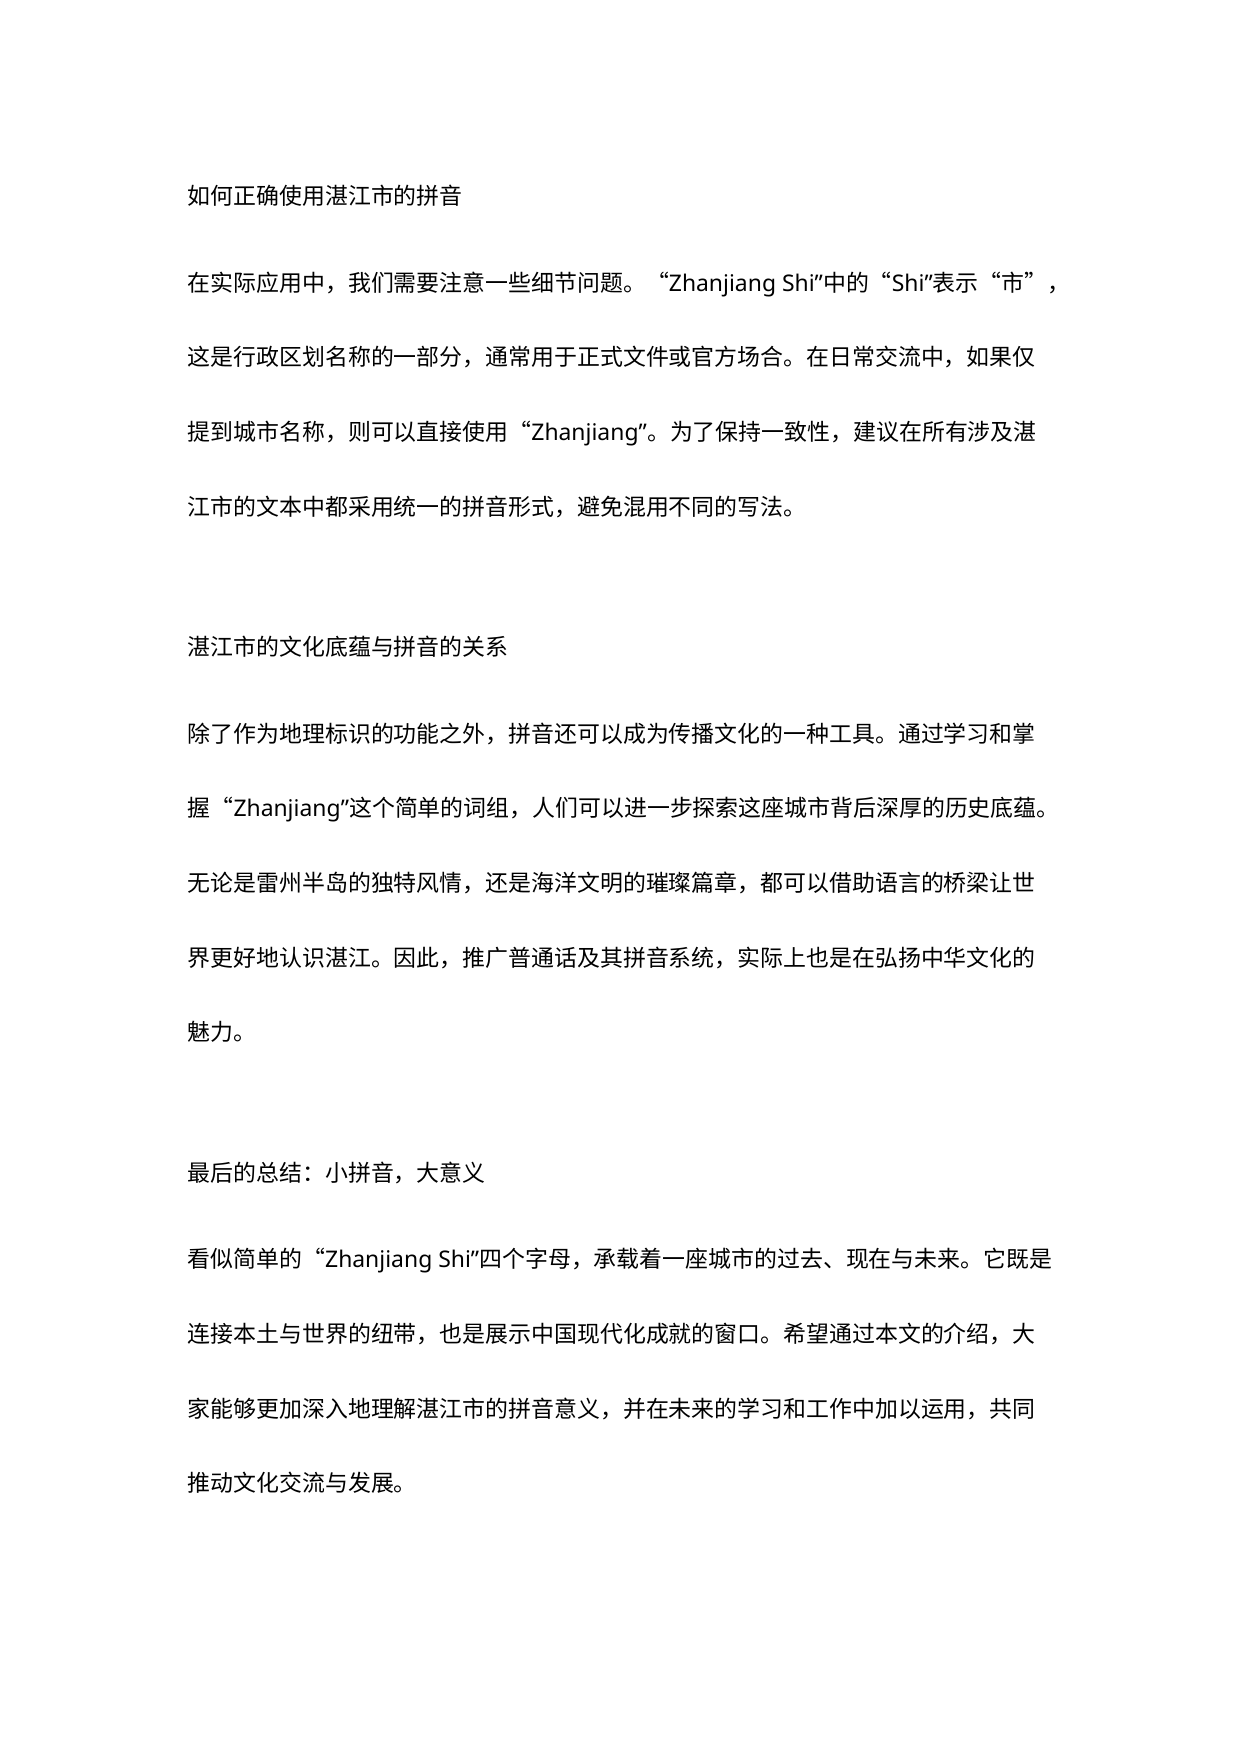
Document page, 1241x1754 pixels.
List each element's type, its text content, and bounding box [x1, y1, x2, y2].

text 湛江市的文化底蕴与拼音的关系 [187, 613, 1053, 678]
text 最后的总结：小拼音，大意义 [187, 1139, 1053, 1204]
text 在实际应用中，我们需要注意一些细节问题。“Zhanjiang Shi”中的“Shi”表示“市”，这是行政区划名称的一部分，通常用于正式文件或官方场合。在日常交流中，如果仅提到城市名称，则可以直接使用“Zhanjiang”。为了保持一致性，建议在所有涉及湛江市的文本中都采用统一的拼音形式，避免混用不同的写法。 [187, 248, 1053, 538]
text 除了作为地理标识的功能之外，拼音还可以成为传播文化的一种工具。通过学习和掌握“Zhanjiang”这个简单的词组，人们可以进一步探索这座城市背后深厚的历史底蕴。无论是雷州半岛的独特风情，还是海洋文明的璀璨篇章，都可以借助语言的桥梁让世界更好地认识湛江。因此，推广普通话及其拼音系统，实际上也是在弘扬中华文化的魅力。 [187, 699, 1053, 1063]
text 如何正确使用湛江市的拼音 [187, 162, 1053, 227]
text 看似简单的“Zhanjiang Shi”四个字母，承载着一座城市的过去、现在与未来。它既是连接本土与世界的纽带，也是展示中国现代化成就的窗口。希望通过本文的介绍，大家能够更加深入地理解湛江市的拼音意义，并在未来的学习和工作中加以运用，共同推动文化交流与发展。 [187, 1225, 1053, 1514]
